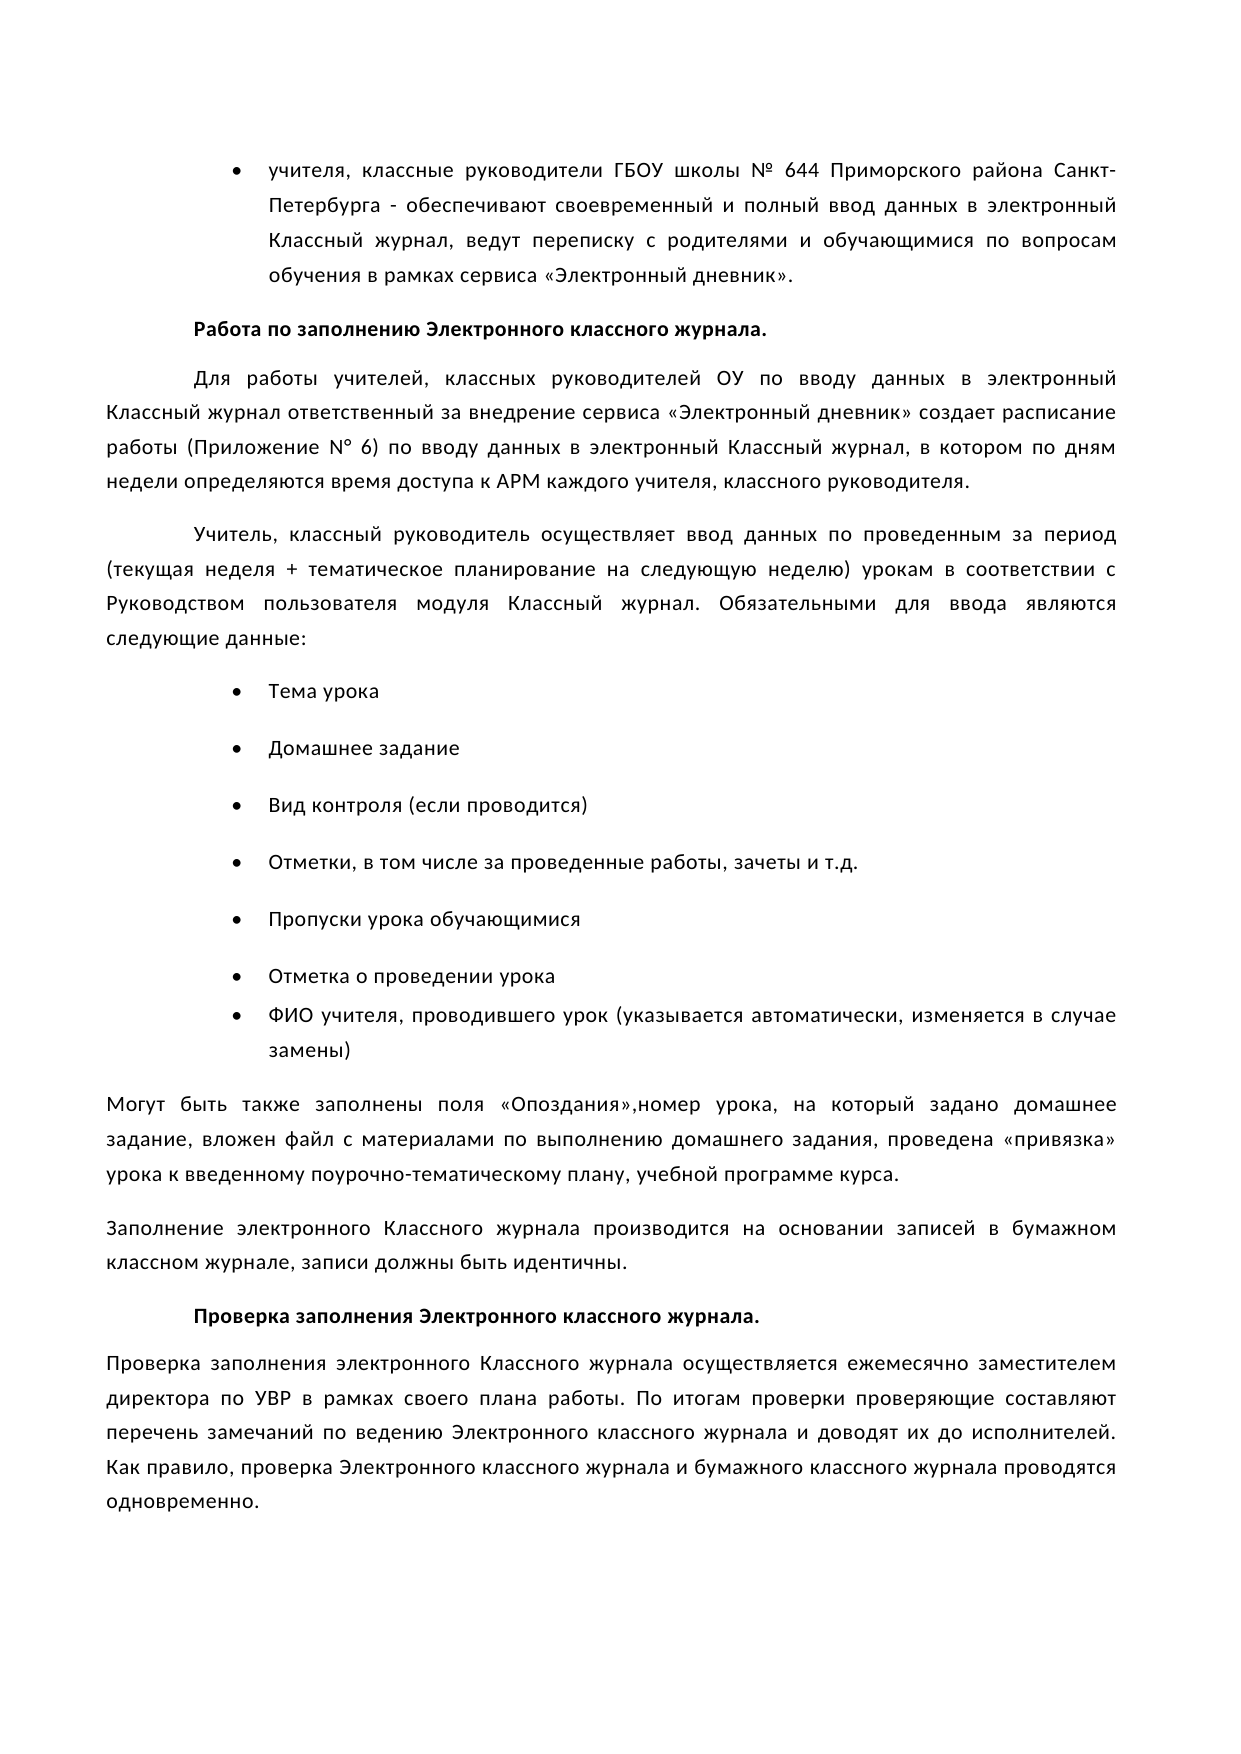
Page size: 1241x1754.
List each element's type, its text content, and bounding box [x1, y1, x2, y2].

list Отметка о проведении урока [231, 938, 1120, 995]
list учителя, классные руководители ГБОУ школы № 644 Приморского района Санкт-Петербурга - обеспечивают своевременный и полный ввод данных в электронный Классный журнал, ведут переписку с родителями и обучающимися по вопросам обучения в рамках сервиса «Электронный дневник». [231, 149, 1118, 289]
list Тема урока [231, 653, 1120, 710]
text Заполнение электронного Классного журнала производится на основании записей в бумажном классном журнале, записи должны быть идентичны. [106, 1208, 1118, 1277]
text Проверка заполнения Электронного классного журнала. [106, 1306, 1120, 1327]
text Проверка заполнения электронного Классного журнала осуществляется ежемесячно заместителем директора по УВР в рамках своего плана работы. По итогам проверки проверяющие составляют перечень замечаний по ведению Электронного классного журнала и доводят их до исполнителей. Как правило, проверка Электронного классного журнала и бумажного классного журнала проводятся одновременно. [106, 1343, 1118, 1516]
list Пропуски урока обучающимися [231, 881, 1120, 938]
list Домашнее задание [231, 710, 1120, 767]
list Отметки, в том числе за проведенные работы, зачеты и т.д. [231, 824, 1120, 881]
list Вид контроля (если проводится) [231, 767, 1120, 824]
text Учитель, классный руководитель осуществляет ввод данных по проведенным за период (текущая неделя + тематическое планирование на следующую неделю) урокам в соответствии с Руководством пользователя модуля Классный журнал. Обязательными для ввода являются следующие данные: [106, 514, 1118, 652]
list ФИО учителя, проводившего урок (указывается автоматически, изменяется в случае замены) [231, 995, 1118, 1065]
text Для работы учителей, классных руководителей ОУ по вводу данных в электронный Классный журнал ответственный за внедрение сервиса «Электронный дневник» создает расписание работы (Приложение N° 6) по вводу данных в электронный Классный журнал, в котором по дням недели определяются время доступа к АРМ каждого учителя, классного руководителя. [106, 358, 1118, 496]
text Работа по заполнению Электронного классного журнала. [106, 318, 1120, 340]
text Могут быть также заполнены поля «Опоздания»,номер урока, на который задано домашнее задание, вложен файл с материалами по выполнению домашнего задания, проведена «привязка» урока к введенному поурочно-тематическому плану, учебной программе курса. [106, 1084, 1118, 1189]
